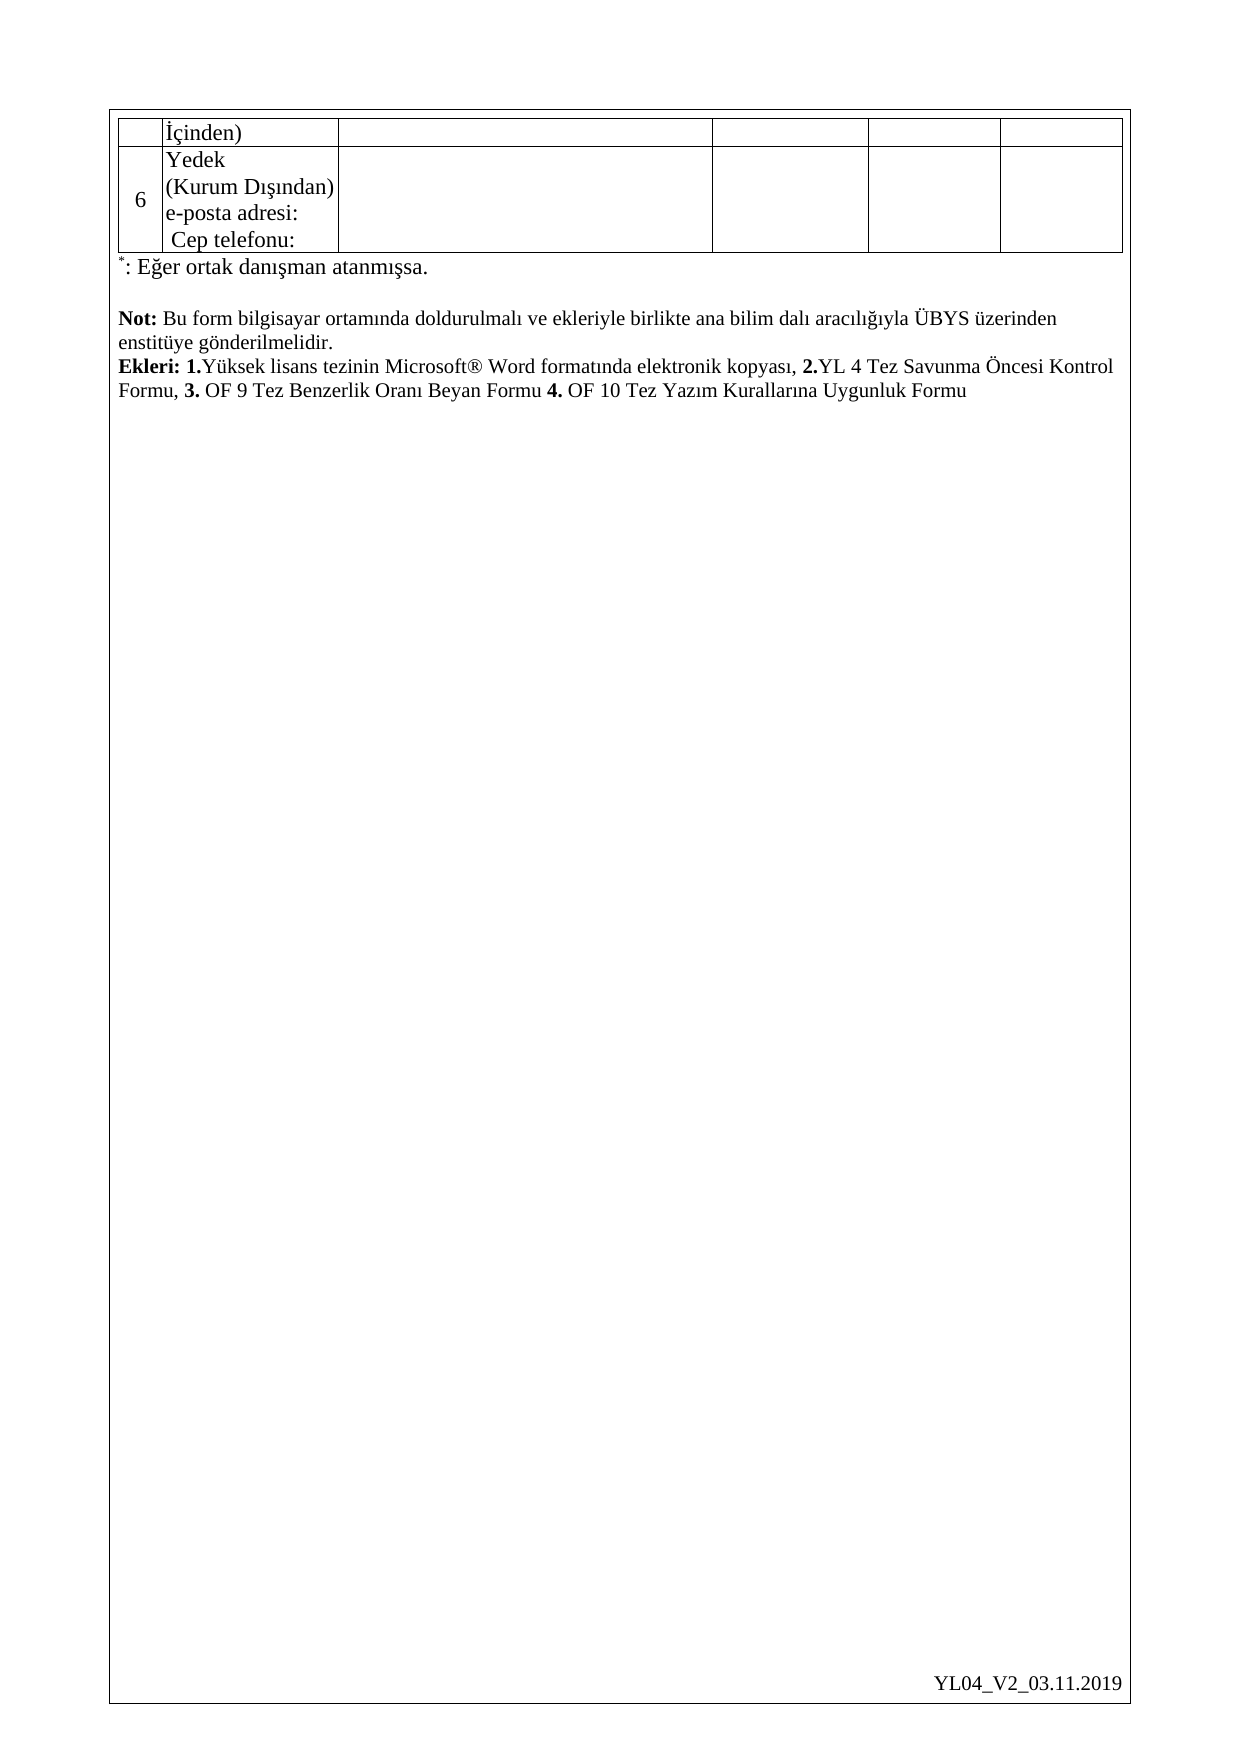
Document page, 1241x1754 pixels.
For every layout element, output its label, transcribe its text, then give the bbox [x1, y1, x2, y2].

table_cell [339, 119, 712, 146]
text *: Eğer ortak danışman atanmışsa. [118, 253, 1122, 279]
table_cell [339, 147, 712, 252]
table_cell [163, 119, 338, 146]
text Not: Bu form bilgisayar ortamında doldurulmalı ve ekleriyle birlikte ana bilim dalı aracılığıyla ÜBYS üzerinden enstitüye gönderilmelidir. Ekleri: 1.Yüksek lisans tezinin Microsoft® Word formatında elektronik kopyası, 2.YL 4 Tez Savunma Öncesi Kontrol Formu, 3. OF 9 Tez Benzerlik Oranı Beyan Formu 4. OF 10 Tez Yazım Kurallarına Uygunluk Formu [118, 306, 1122, 402]
table_cell Yedek (Kurum Dışından) e-posta adresi: Cep telefonu: [163, 147, 338, 252]
table_cell [869, 119, 1000, 146]
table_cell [1001, 119, 1122, 146]
table_cell [713, 147, 868, 252]
table_cell [869, 147, 1000, 252]
table_cell [713, 119, 868, 146]
table_cell 6 [119, 147, 162, 252]
table_cell [1001, 147, 1122, 252]
table_cell 5 [119, 119, 162, 146]
